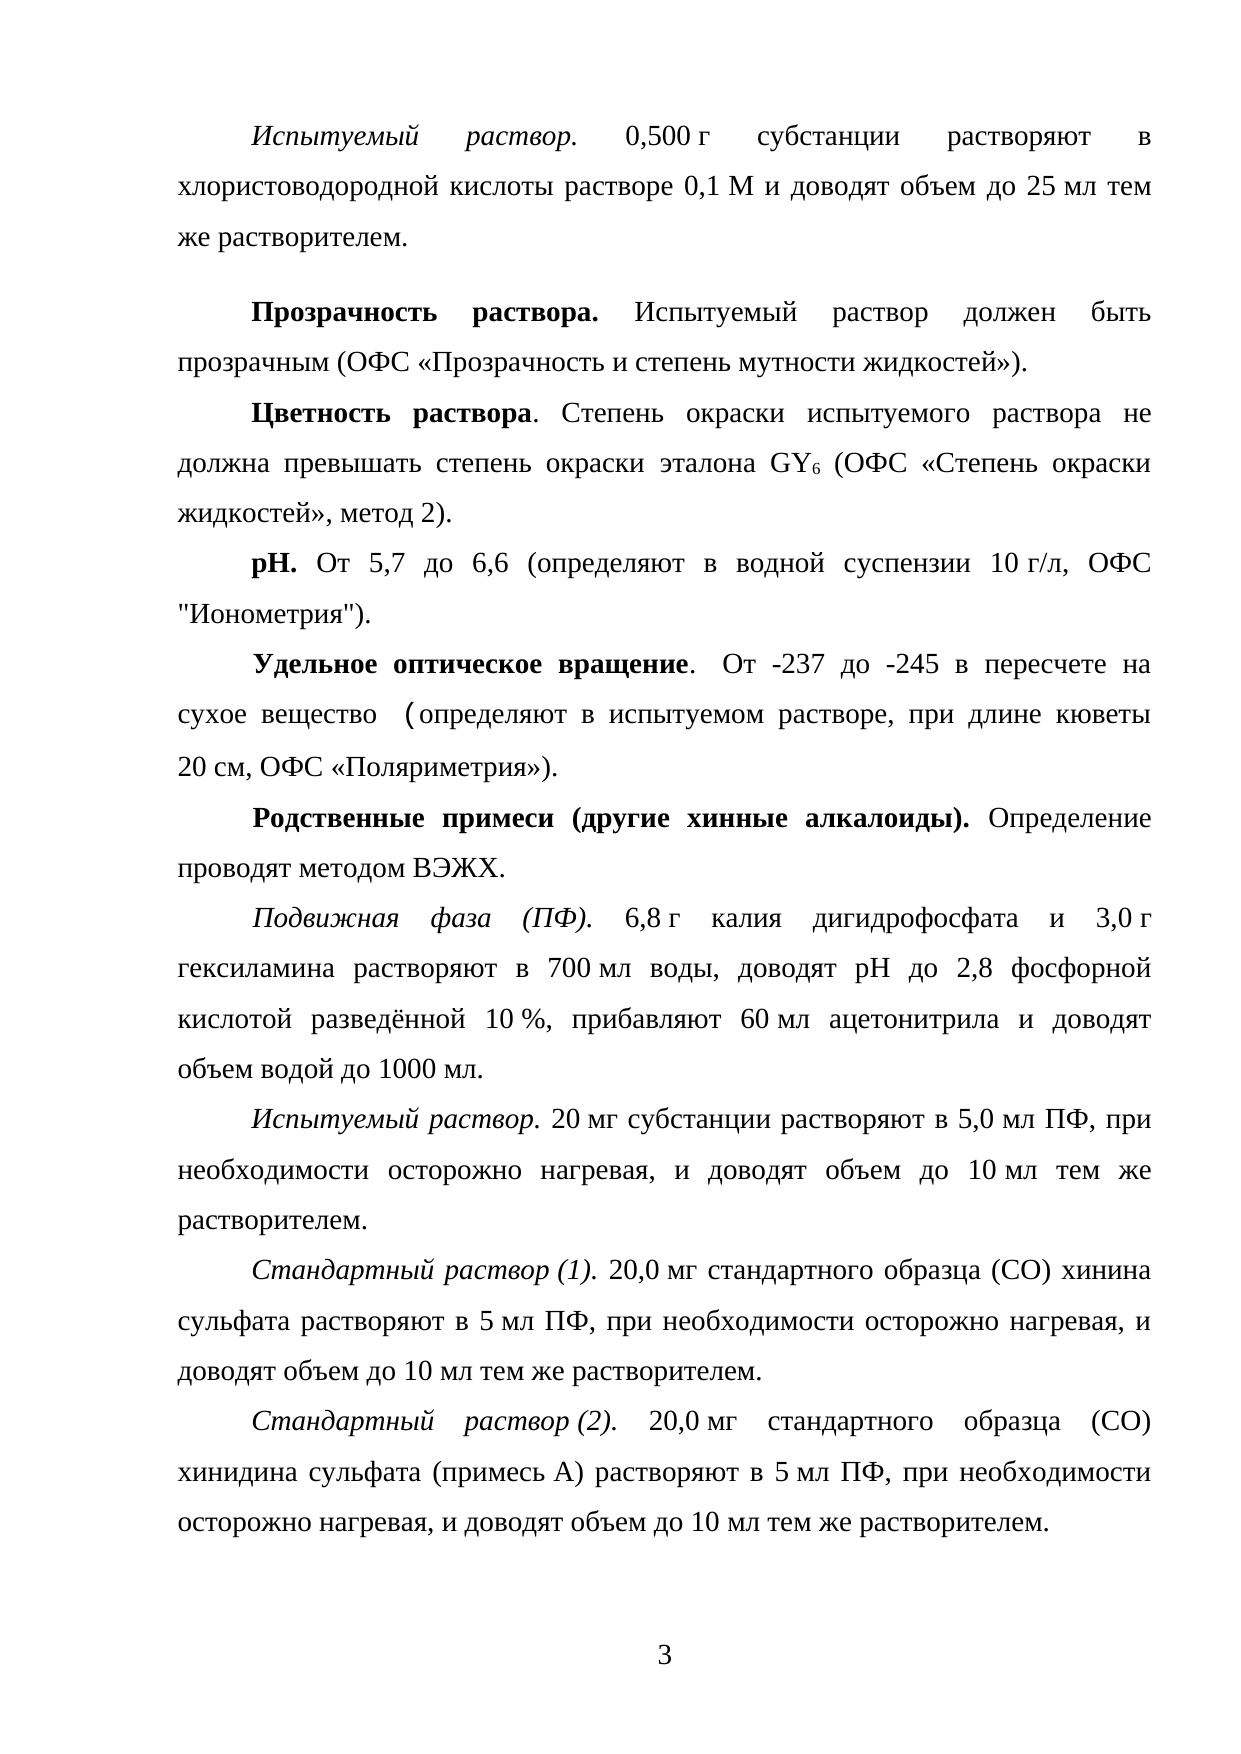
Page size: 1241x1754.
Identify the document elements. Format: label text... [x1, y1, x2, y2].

text Стандартный раствор (2). 20,0 мг стандартного образца (СО) хинидина сульфата (примесь А) растворяют в 5 мл ПФ, при необходимости осторожно нагревая, и доводят объем до 10 мл тем же растворителем. [177, 1403, 1152, 1538]
text Удельное оптическое вращение. От -237 до -245 в пересчете на сухое вещество (определяют в испытуемом растворе, при длине кюветы 20 см, ОФС «Поляриметрия»). [177, 646, 1152, 783]
text Испытуемый раствор. 20 мг субстанции растворяют в 5,0 мл ПФ, при необходимости осторожно нагревая, и доводят объем до 10 мл тем же растворителем. [177, 1102, 1152, 1236]
text Цветность раствора. Степень окраски испытуемого раствора не должна превышать степень окраски эталона GY6 (ОФС «Степень окраски жидкостей», метод 2). [177, 395, 1152, 529]
text Прозрачность раствора. Испытуемый раствор должен быть прозрачным (ОФС «Прозрачность и степень мутности жидкостей»). [177, 294, 1152, 378]
text Подвижная фаза (ПФ). 6,8 г калия дигидрофосфата и 3,0 г гексиламина растворяют в 700 мл воды, доводят рН до 2,8 фосфорной кислотой разведённой 10 %, прибавляют 60 мл ацетонитрила и доводят объем водой до 1000 мл. [177, 900, 1152, 1085]
text pH. От 5,7 до 6,6 (определяют в водной суспензии 10 г/л, ОФС "Ионометрия"). [177, 546, 1152, 629]
text Родственные примеси (другие хинные алкалоиды). Определение проводят методом ВЭЖХ. [177, 800, 1152, 883]
text Испытуемый раствор. 0,500 г субстанции растворяют в хлористоводородной кислоты растворе 0,1 М и доводят объем до 25 мл тем же растворителем. [177, 118, 1152, 252]
text Стандартный раствор (1). 20,0 мг стандартного образца (СО) хинина сульфата растворяют в 5 мл ПФ, при необходимости осторожно нагревая, и доводят объем до 10 мл тем же растворителем. [177, 1252, 1152, 1387]
